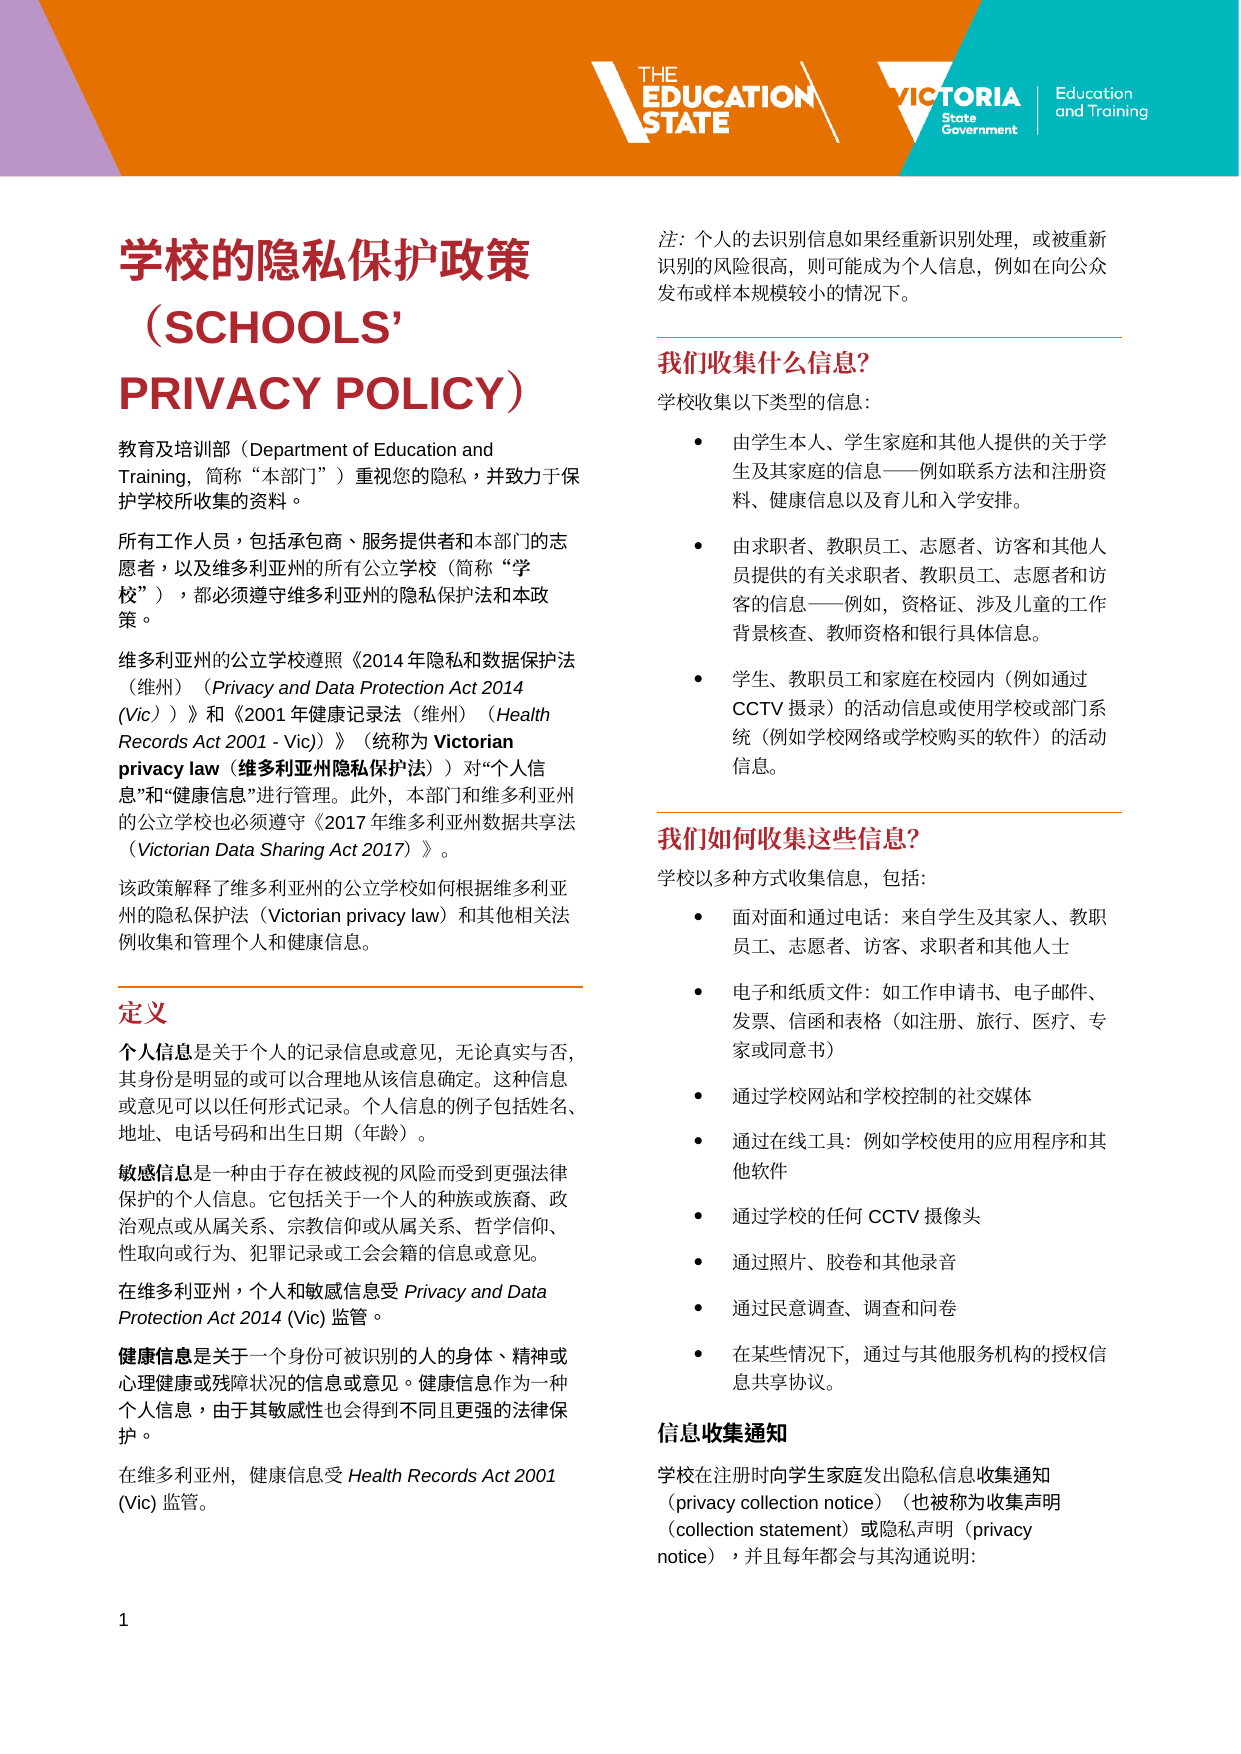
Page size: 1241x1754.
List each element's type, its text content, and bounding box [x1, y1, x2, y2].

subtitle 信息收集通知 [657, 1417, 1122, 1448]
list 通过学校网站和学校控制的社交媒体 [694, 1082, 1122, 1109]
list 电子和纸质文件：如工作申请书、电子邮件、发票、信函和表格（如注册、旅行、医疗、专家或同意书） [694, 978, 1122, 1063]
list 通过学校的任何 CCTV 摄像头 [694, 1202, 1122, 1229]
list 面对面和通过电话：来自学生及其家人、教职员工、志愿者、访客、求职者和其他人士 [694, 903, 1122, 959]
text 学校收集以下类型的信息： [657, 388, 1122, 415]
list 由学生本人、学生家庭和其他人提供的关于学生及其家庭的信息——例如联系方法和注册资料、健康信息以及育儿和入学安排。 [694, 428, 1122, 513]
subtitle 学校的隐私保护政策（SCHOOLS’ PRIVACY POLICY） [118, 224, 583, 422]
picture [0, 0, 1239, 1753]
list 由求职者、教职员工、志愿者、访客和其他人员提供的有关求职者、教职员工、志愿者和访客的信息——例如，资格证、涉及儿童的工作背景核查、教师资格和银行具体信息。 [694, 532, 1122, 646]
list 通过在线工具：例如学校使用的应用程序和其他软件 [694, 1127, 1122, 1183]
list 通过照片、胶卷和其他录音 [694, 1248, 1122, 1275]
text 健康信息是关于一个身份可被识别的人的身体、精神或心理健康或残障状况的信息或意见。健康信息作为一种个人信息，由于其敏感性也会得到不同且更强的法律保护。 [118, 1342, 583, 1449]
subtitle 我们如何收集这些信息？ [657, 813, 1122, 855]
text 该政策解释了维多利亚州的公立学校如何根据维多利亚州的隐私保护法（Victorian privacy law）和其他相关法例收集和管理个人和健康信息。 [118, 874, 583, 955]
text 在维多利亚州，健康信息受 Health Records Act 2001 (Vic) 监管。 [118, 1461, 583, 1515]
text 个人信息是关于个人的记录信息或意见，无论真实与否，其身份是明显的或可以合理地从该信息确定。这种信息或意见可以以任何形式记录。个人信息的例子包括姓名、地址、电话号码和出生日期（年龄）。 [118, 1038, 583, 1146]
text 学校在注册时向学生家庭发出隐私信息收集通知（privacy collection notice）（也被称为收集声明（collection statement）或隐私声明（privacy notice），并且每年都会与其沟通说明： [657, 1461, 1122, 1569]
list 通过民意调查、调查和问卷 [694, 1294, 1122, 1321]
text 注：个人的去识别信息如果经重新识别处理，或被重新识别的风险很高，则可能成为个人信息，例如在向公众发布或样本规模较小的情况下。 [657, 224, 1122, 305]
subtitle 我们收集什么信息？ [657, 338, 1122, 380]
subtitle 定义 [118, 988, 583, 1029]
list 在某些情况下，通过与其他服务机构的授权信息共享协议。 [694, 1339, 1122, 1394]
text 敏感信息是一种由于存在被歧视的风险而受到更强法律保护的个人信息。它包括关于一个人的种族或族裔、政治观点或从属关系、宗教信仰或从属关系、哲学信仰、性取向或行为、犯罪记录或工会会籍的信息或意见。 [118, 1158, 583, 1266]
text 在维多利亚州，个人和敏感信息受 Privacy and Data Protection Act 2014 (Vic) 监管。 [118, 1279, 583, 1330]
text 教育及培训部（Department of Education and Training，简称“本部门”）重视您的隐私，并致力于保护学校所收集的资料。 [118, 435, 583, 514]
text 维多利亚州的公立学校遵照《2014年隐私和数据保护法（维州）（Privacy and Data Protection Act 2014 (Vic））》和《2001年健康记录法（维州）（Health Records Act 2001 - Vic)）》（统称为 Victorian privacy law（维多利亚州隐私保护法））对“个人信息”和“健康信息”进行管理。此外，本部门和维多利亚州的公立学校也必须遵守《2017年维多利亚州数据共享法（Victorian Data Sharing Act 2017）》。 [118, 646, 583, 862]
text 学校以多种方式收集信息，包括： [657, 863, 1122, 891]
list 学生、教职员工和家庭在校园内（例如通过 CCTV 摄录）的活动信息或使用学校或部门系统（例如学校网络或学校购买的软件）的活动信息。 [694, 664, 1122, 779]
text 所有工作人员，包括承包商、服务提供者和本部门的志愿者，以及维多利亚州的所有公立学校（简称“学校”），都必须遵守维多利亚州的隐私保护法和本政策。 [118, 527, 583, 633]
